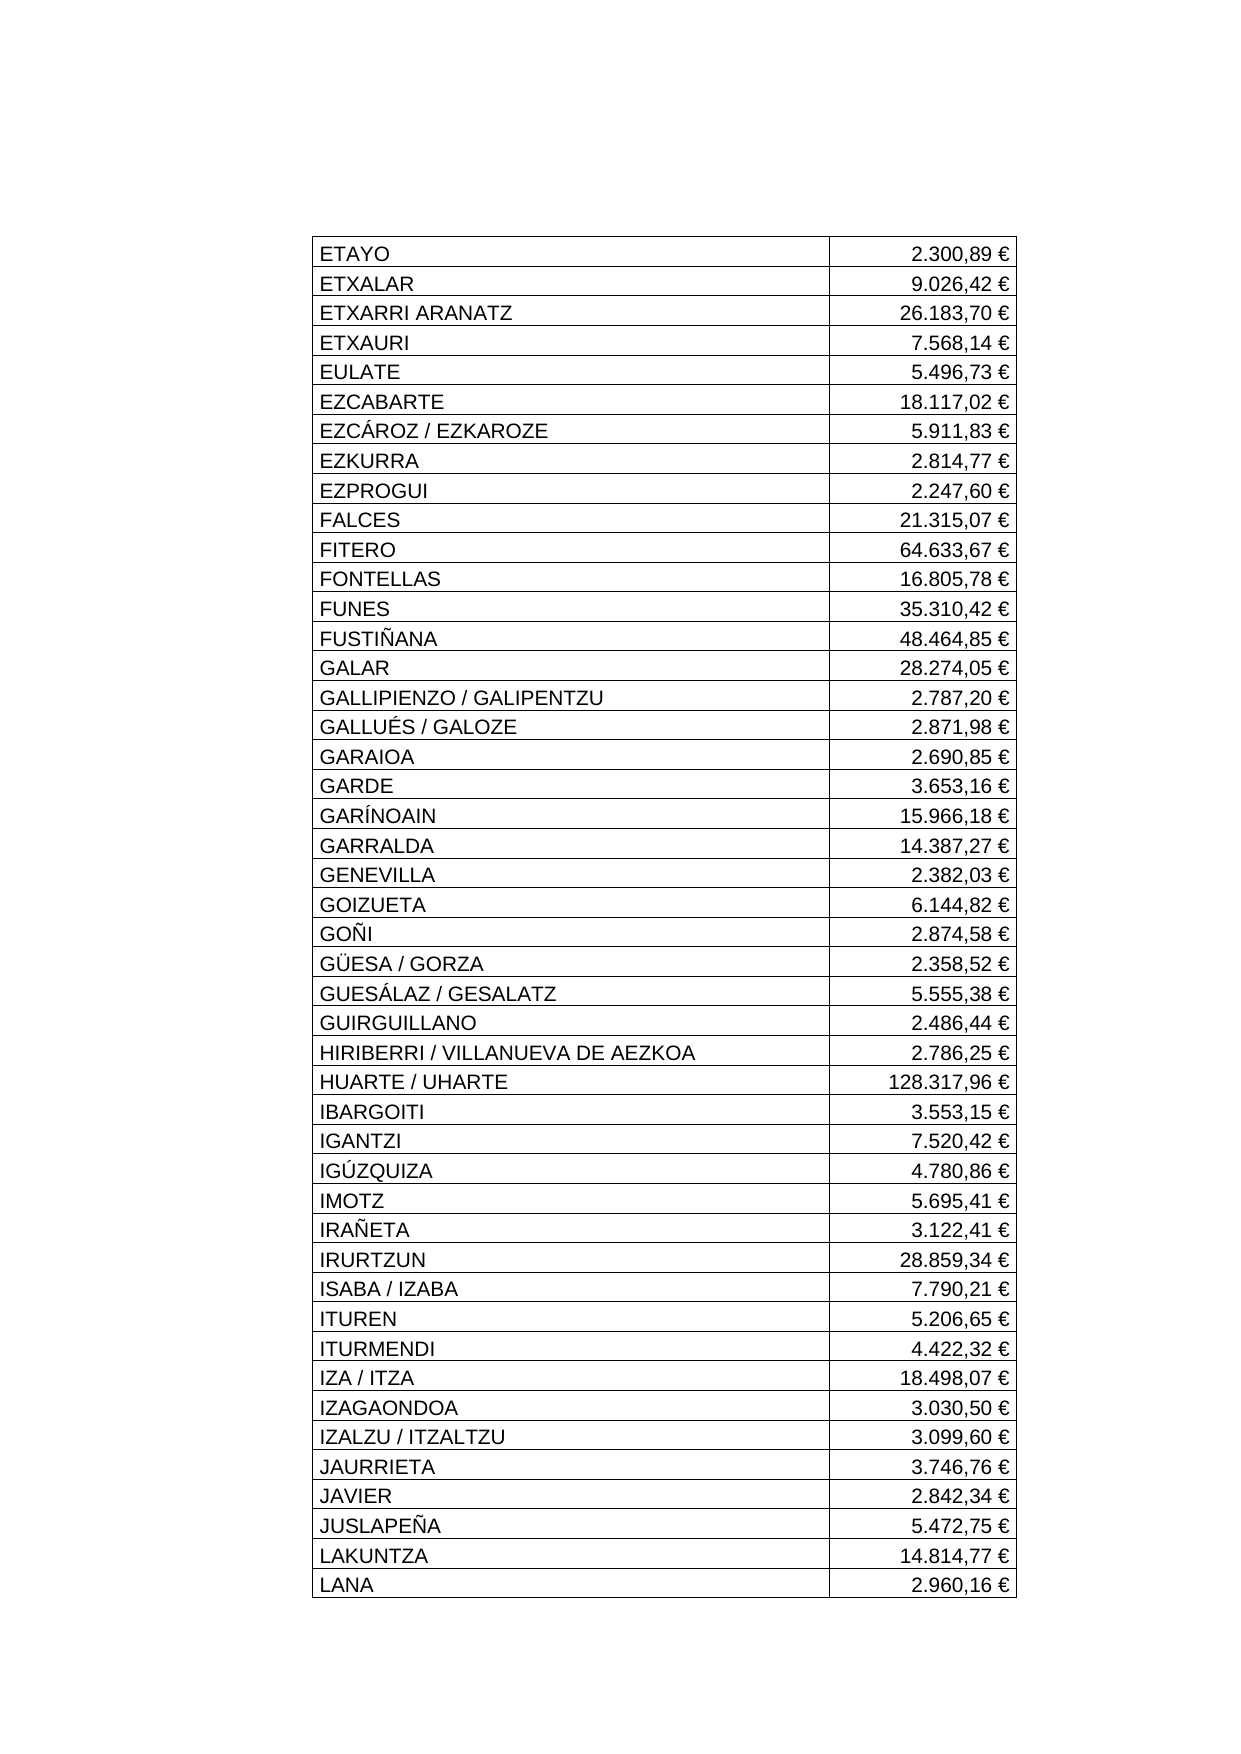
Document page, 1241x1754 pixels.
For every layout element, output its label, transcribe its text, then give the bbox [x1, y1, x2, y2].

table_cell Garralda [313, 829, 829, 857]
table_cell Juslapeña [313, 1509, 829, 1538]
table_cell Funes [313, 592, 829, 621]
table_cell 2.382,03 € [830, 859, 1016, 887]
table_cell Garde [313, 770, 829, 798]
table_cell Ezprogui [313, 474, 829, 502]
table_cell Etxarri Aranatz [313, 296, 829, 325]
table_cell 5.496,73 € [830, 356, 1016, 384]
table_cell Fustiñana [313, 622, 829, 650]
table_cell 35.310,42 € [830, 592, 1016, 621]
table_cell 14.387,27 € [830, 829, 1016, 857]
table_cell 26.183,70 € [830, 296, 1016, 325]
table_cell Javier [313, 1480, 829, 1508]
table_cell Goñi [313, 918, 829, 946]
table_cell Irurtzun [313, 1243, 829, 1272]
table_cell 28.274,05 € [830, 651, 1016, 680]
table_cell Eulate [313, 356, 829, 384]
table_cell 3.553,15 € [830, 1095, 1016, 1124]
table_cell Lana [313, 1569, 829, 1597]
table_cell 2.486,44 € [830, 1006, 1016, 1035]
table_cell 28.859,34 € [830, 1243, 1016, 1272]
table_cell 4.422,32 € [830, 1332, 1016, 1360]
table_cell 7.790,21 € [830, 1273, 1016, 1301]
table_cell Ibargoiti [313, 1095, 829, 1124]
table_cell 3.030,50 € [830, 1391, 1016, 1419]
table_cell 15.966,18 € [830, 799, 1016, 828]
table_cell Guirguillano [313, 1006, 829, 1035]
table_cell Igúzquiza [313, 1154, 829, 1183]
table_cell 3.653,16 € [830, 770, 1016, 798]
table_cell Ezcároz / Ezkaroze [313, 415, 829, 443]
table_cell Lakuntza [313, 1539, 829, 1567]
table_cell Huarte / Uharte [313, 1066, 829, 1094]
table_cell Isaba / Izaba [313, 1273, 829, 1301]
table_cell Igantzi [313, 1125, 829, 1153]
table_cell Garínoain [313, 799, 829, 828]
table_cell 2.247,60 € [830, 474, 1016, 502]
table_cell Gallués / Galoze [313, 711, 829, 739]
table_cell Iturmendi [313, 1332, 829, 1360]
table_cell 18.117,02 € [830, 385, 1016, 414]
table_cell 2.814,77 € [830, 444, 1016, 473]
table_cell Imotz [313, 1184, 829, 1212]
table_cell 64.633,67 € [830, 533, 1016, 562]
table_cell 3.099,60 € [830, 1421, 1016, 1449]
table_cell 5.206,65 € [830, 1302, 1016, 1331]
table_cell Genevilla [313, 859, 829, 887]
table_cell 9.026,42 € [830, 267, 1016, 295]
table_cell 5.695,41 € [830, 1184, 1016, 1212]
table_cell 5.472,75 € [830, 1509, 1016, 1538]
table_cell 18.498,07 € [830, 1361, 1016, 1390]
table_cell Fitero [313, 533, 829, 562]
table_cell 21.315,07 € [830, 504, 1016, 532]
table_cell 16.805,78 € [830, 563, 1016, 591]
table_cell Ezcabarte [313, 385, 829, 414]
table_cell 48.464,85 € [830, 622, 1016, 650]
table_cell Izalzu / Itzaltzu [313, 1421, 829, 1449]
table_cell 2.358,52 € [830, 947, 1016, 976]
table_cell Etxalar [313, 267, 829, 295]
table_cell 2.874,58 € [830, 918, 1016, 946]
table_cell 2.787,20 € [830, 681, 1016, 709]
table_cell Goizueta [313, 888, 829, 917]
table_cell 2.842,34 € [830, 1480, 1016, 1508]
table_cell Güesa / Gorza [313, 947, 829, 976]
table_cell Falces [313, 504, 829, 532]
table_cell 7.568,14 € [830, 326, 1016, 354]
table_cell Iza / Itza [313, 1361, 829, 1390]
table_cell Etxauri [313, 326, 829, 354]
table_cell Fontellas [313, 563, 829, 591]
table_cell Etayo [313, 237, 829, 266]
table_cell 2.786,25 € [830, 1036, 1016, 1064]
table_cell 2.960,16 € [830, 1569, 1016, 1597]
table_cell Jaurrieta [313, 1450, 829, 1479]
table_cell 5.911,83 € [830, 415, 1016, 443]
table_cell Gallipienzo / Galipentzu [313, 681, 829, 709]
table_cell Ezkurra [313, 444, 829, 473]
table_cell Izagaondoa [313, 1391, 829, 1419]
table_cell 3.122,41 € [830, 1214, 1016, 1242]
table_cell Guesálaz / Gesalatz [313, 977, 829, 1005]
table_cell 5.555,38 € [830, 977, 1016, 1005]
table_cell 14.814,77 € [830, 1539, 1016, 1567]
table_cell HIRIBERRI / VILLANUEVA DE AEZKOA [313, 1036, 829, 1064]
table_cell Galar [313, 651, 829, 680]
table_cell 2.300,89 € [830, 237, 1016, 266]
table_cell 128.317,96 € [830, 1066, 1016, 1094]
table_cell Ituren [313, 1302, 829, 1331]
table_cell Garaioa [313, 740, 829, 769]
table_cell Irañeta [313, 1214, 829, 1242]
table_cell 2.690,85 € [830, 740, 1016, 769]
table_cell 2.871,98 € [830, 711, 1016, 739]
table_cell 4.780,86 € [830, 1154, 1016, 1183]
table_cell 6.144,82 € [830, 888, 1016, 917]
table_cell 3.746,76 € [830, 1450, 1016, 1479]
table_cell 7.520,42 € [830, 1125, 1016, 1153]
